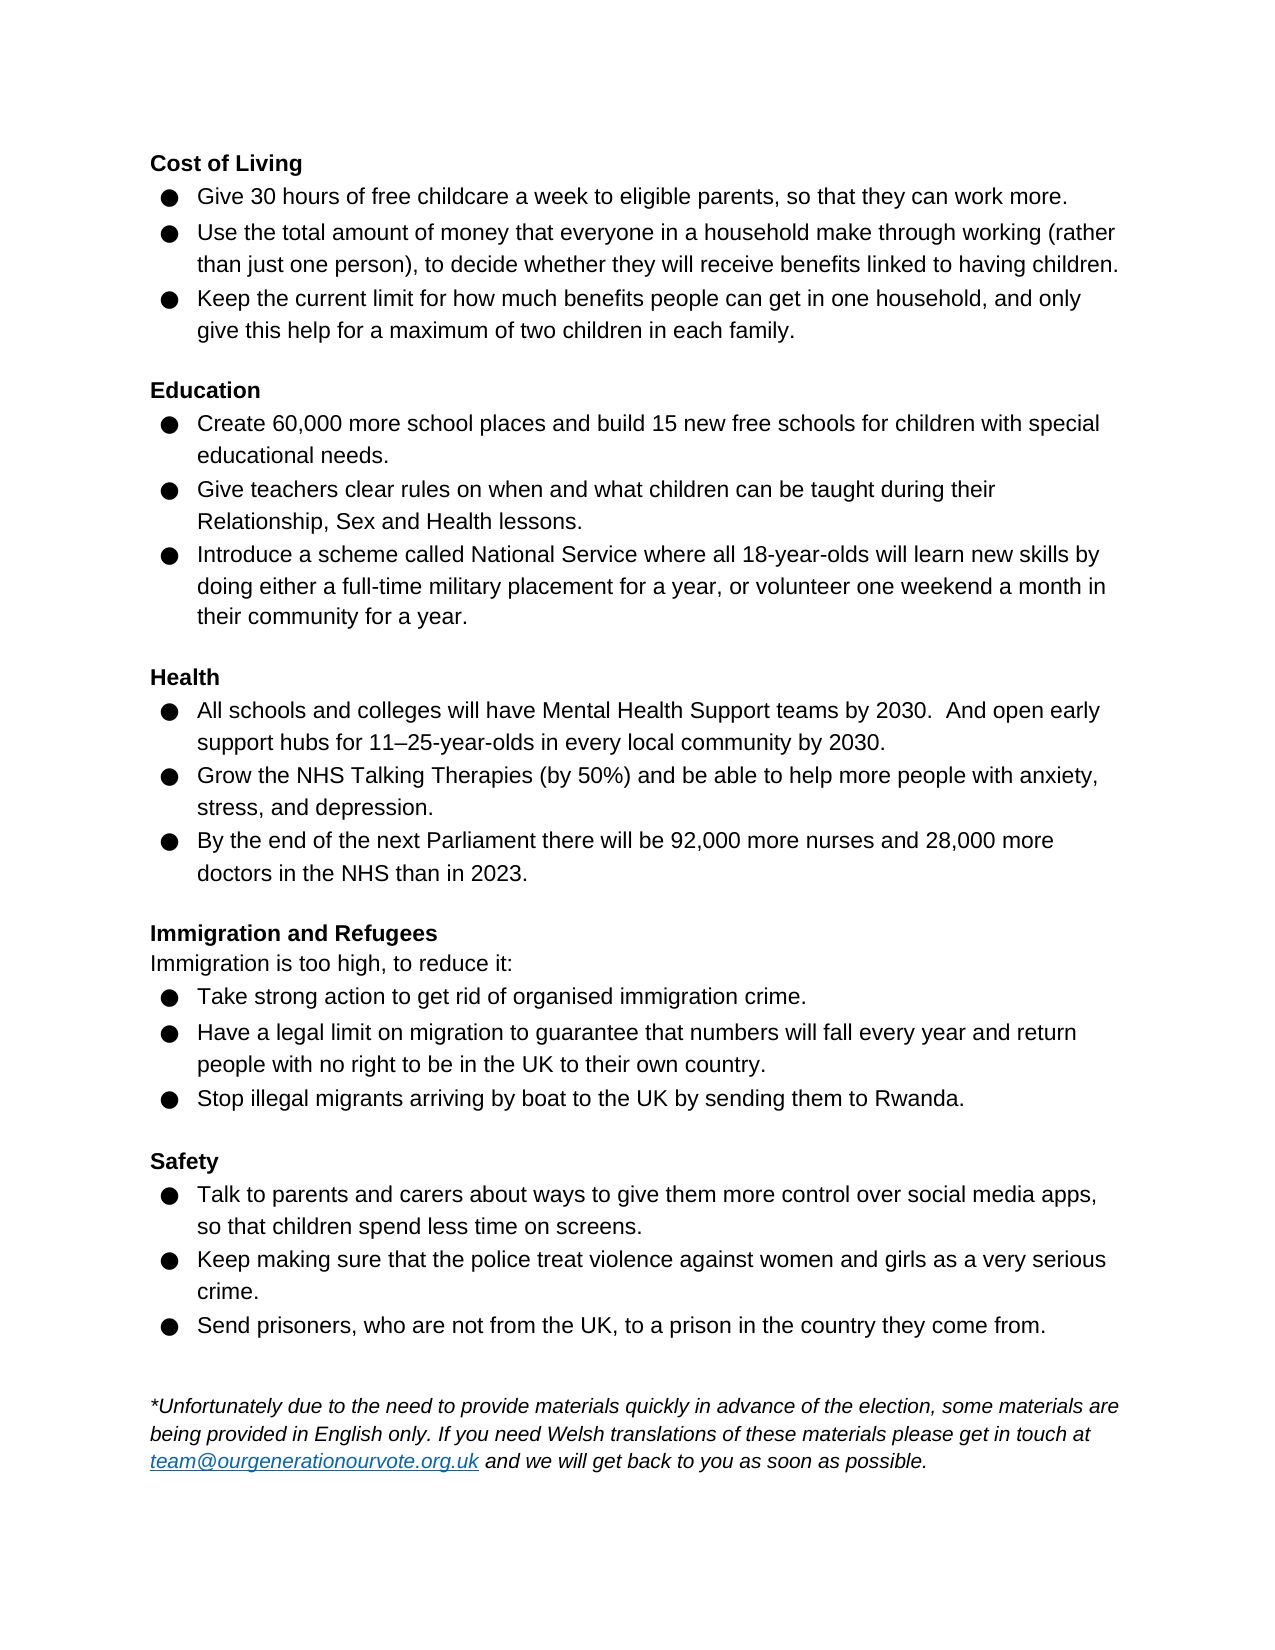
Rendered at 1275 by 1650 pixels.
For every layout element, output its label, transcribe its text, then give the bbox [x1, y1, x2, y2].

list Create 60,000 more school places and build 15 new free schools for children with special educational needs. [159, 407, 1125, 469]
list Give 30 hours of free childcare a week to eligible parents, so that they can work more. [159, 180, 1125, 211]
text Safety [150, 1117, 1125, 1174]
list Introduce a scheme called National Service where all 18-year-olds will learn new skills by doing either a full-time military placement for a year, or volunteer one weekend a month in their community for a year. [159, 538, 1125, 629]
list By the end of the next Parliament there will be 92,000 more nurses and 28,000 more doctors in the NHS than in 2023. [159, 824, 1125, 886]
text Health [150, 663, 1125, 690]
text Cost of Living [150, 150, 1125, 176]
text Immigration and Refugees [150, 920, 1125, 946]
list All schools and colleges will have Mental Health Support teams by 2030. And open early support hubs for 11–25-year-olds in every local community by 2030. [159, 694, 1125, 755]
list Grow the NHS Talking Therapies (by 50%) and be able to help more people with anxiety, stress, and depression. [159, 759, 1125, 821]
list Give teachers clear rules on when and what children can be taught during their Relationship, Sex and Health lessons. [159, 472, 1125, 534]
list Have a legal limit on migration to guarantee that numbers will fall every year and return people with no right to be in the UK to their own country. [159, 1016, 1125, 1078]
list Use the total amount of money that everyone in a household make through working (rather than just one person), to decide whether they will receive benefits linked to having children. [159, 216, 1125, 278]
text Immigration is too high, to reduce it: [150, 950, 1125, 976]
text *Unfortunately due to the need to provide materials quickly in advance of the election, some materials are being provided in English only. If you need Welsh translations of these materials please get in touch at team@ourgenerationourvote.org.uk and we will get back to you as soon as possible. [150, 1394, 1125, 1473]
list Keep the current limit for how much benefits people can get in one household, and only give this help for a maximum of two children in each family. [159, 281, 1125, 343]
list Take strong action to get rid of organised immigration crime. [159, 980, 1125, 1012]
list Keep making sure that the police treat violence against women and girls as a very serious crime. [159, 1243, 1125, 1305]
text Education [150, 347, 1125, 403]
list Send prisoners, who are not from the UK, to a prison in the country they come from. [159, 1308, 1125, 1340]
list Talk to parents and carers about ways to give them more control over social media apps, so that children spend less time on screens. [159, 1178, 1125, 1239]
list Stop illegal migrants arriving by boat to the UK by sending them to Rwanda. [159, 1082, 1125, 1113]
